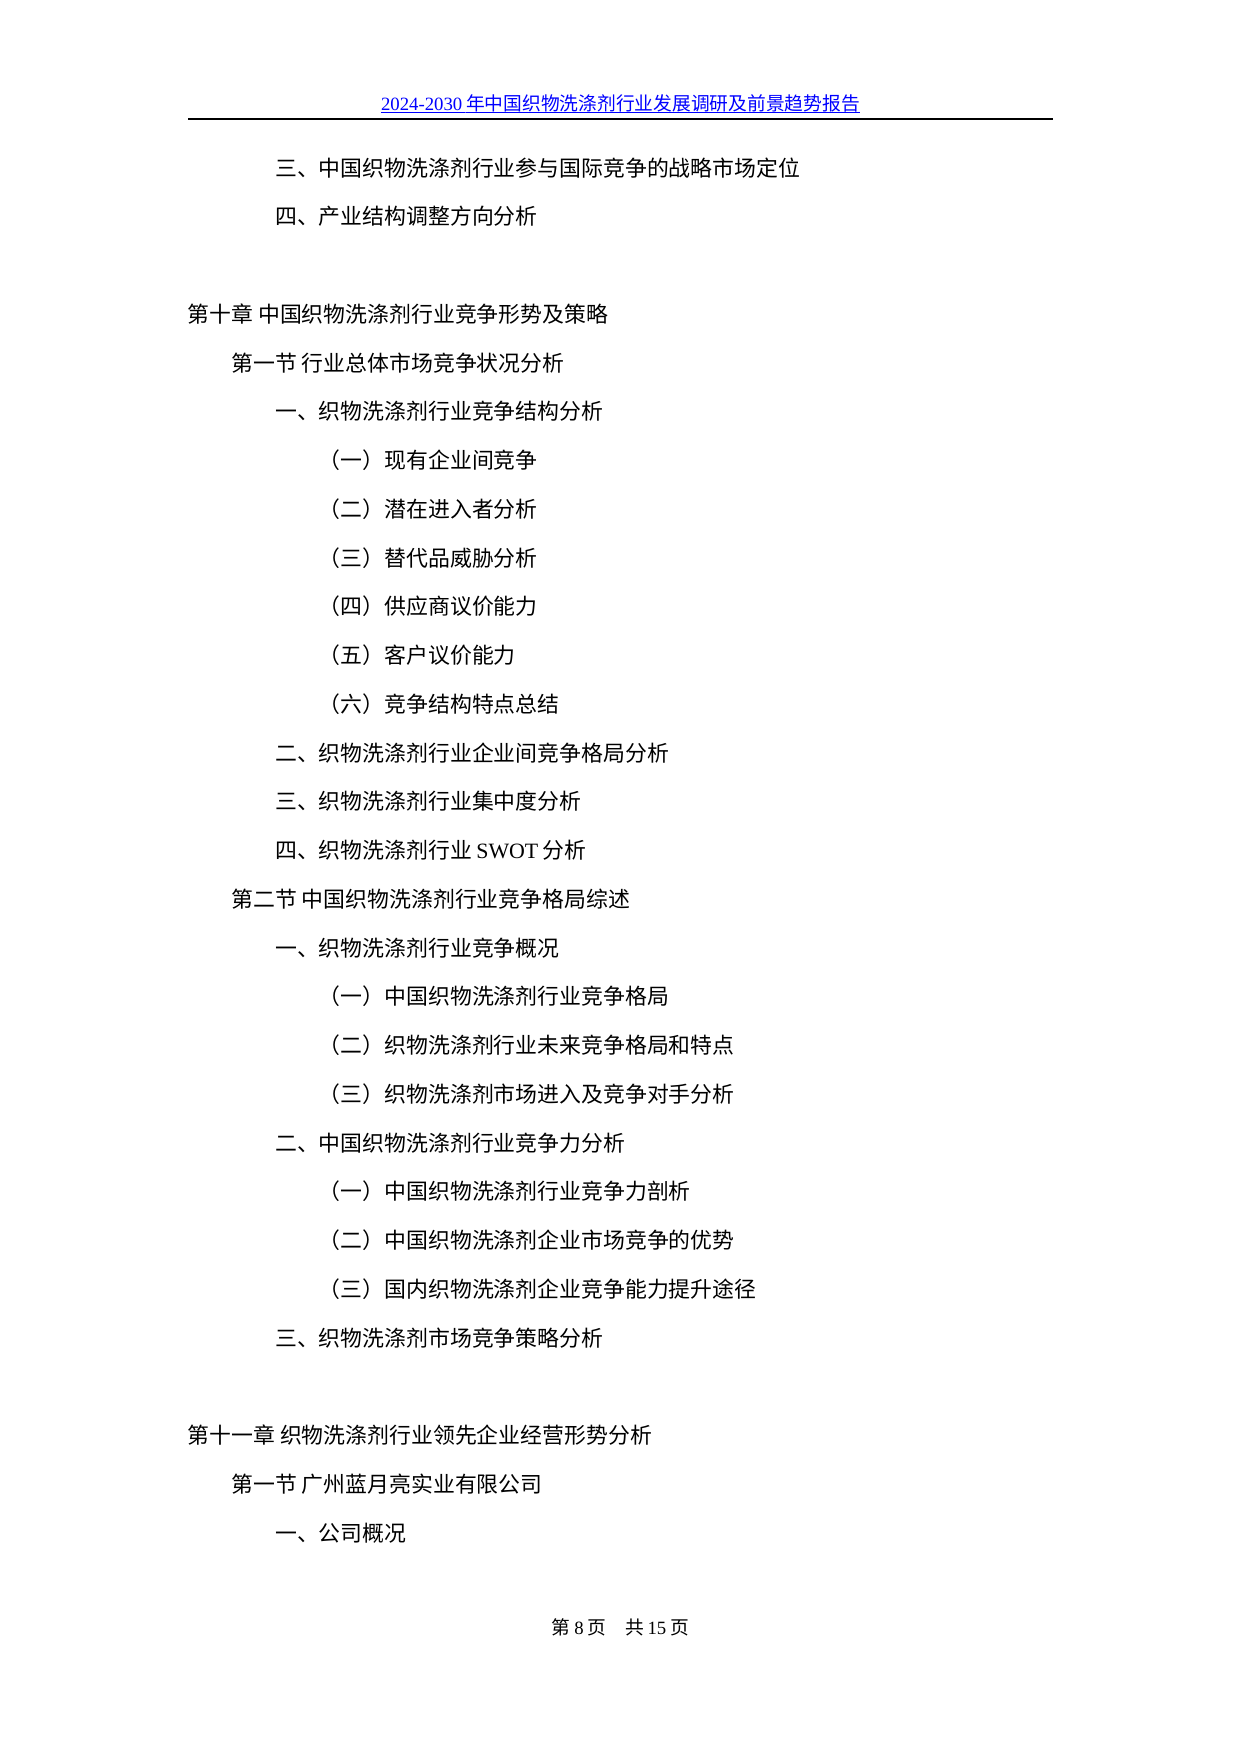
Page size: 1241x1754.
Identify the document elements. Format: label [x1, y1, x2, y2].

text [187, 150, 1053, 1548]
